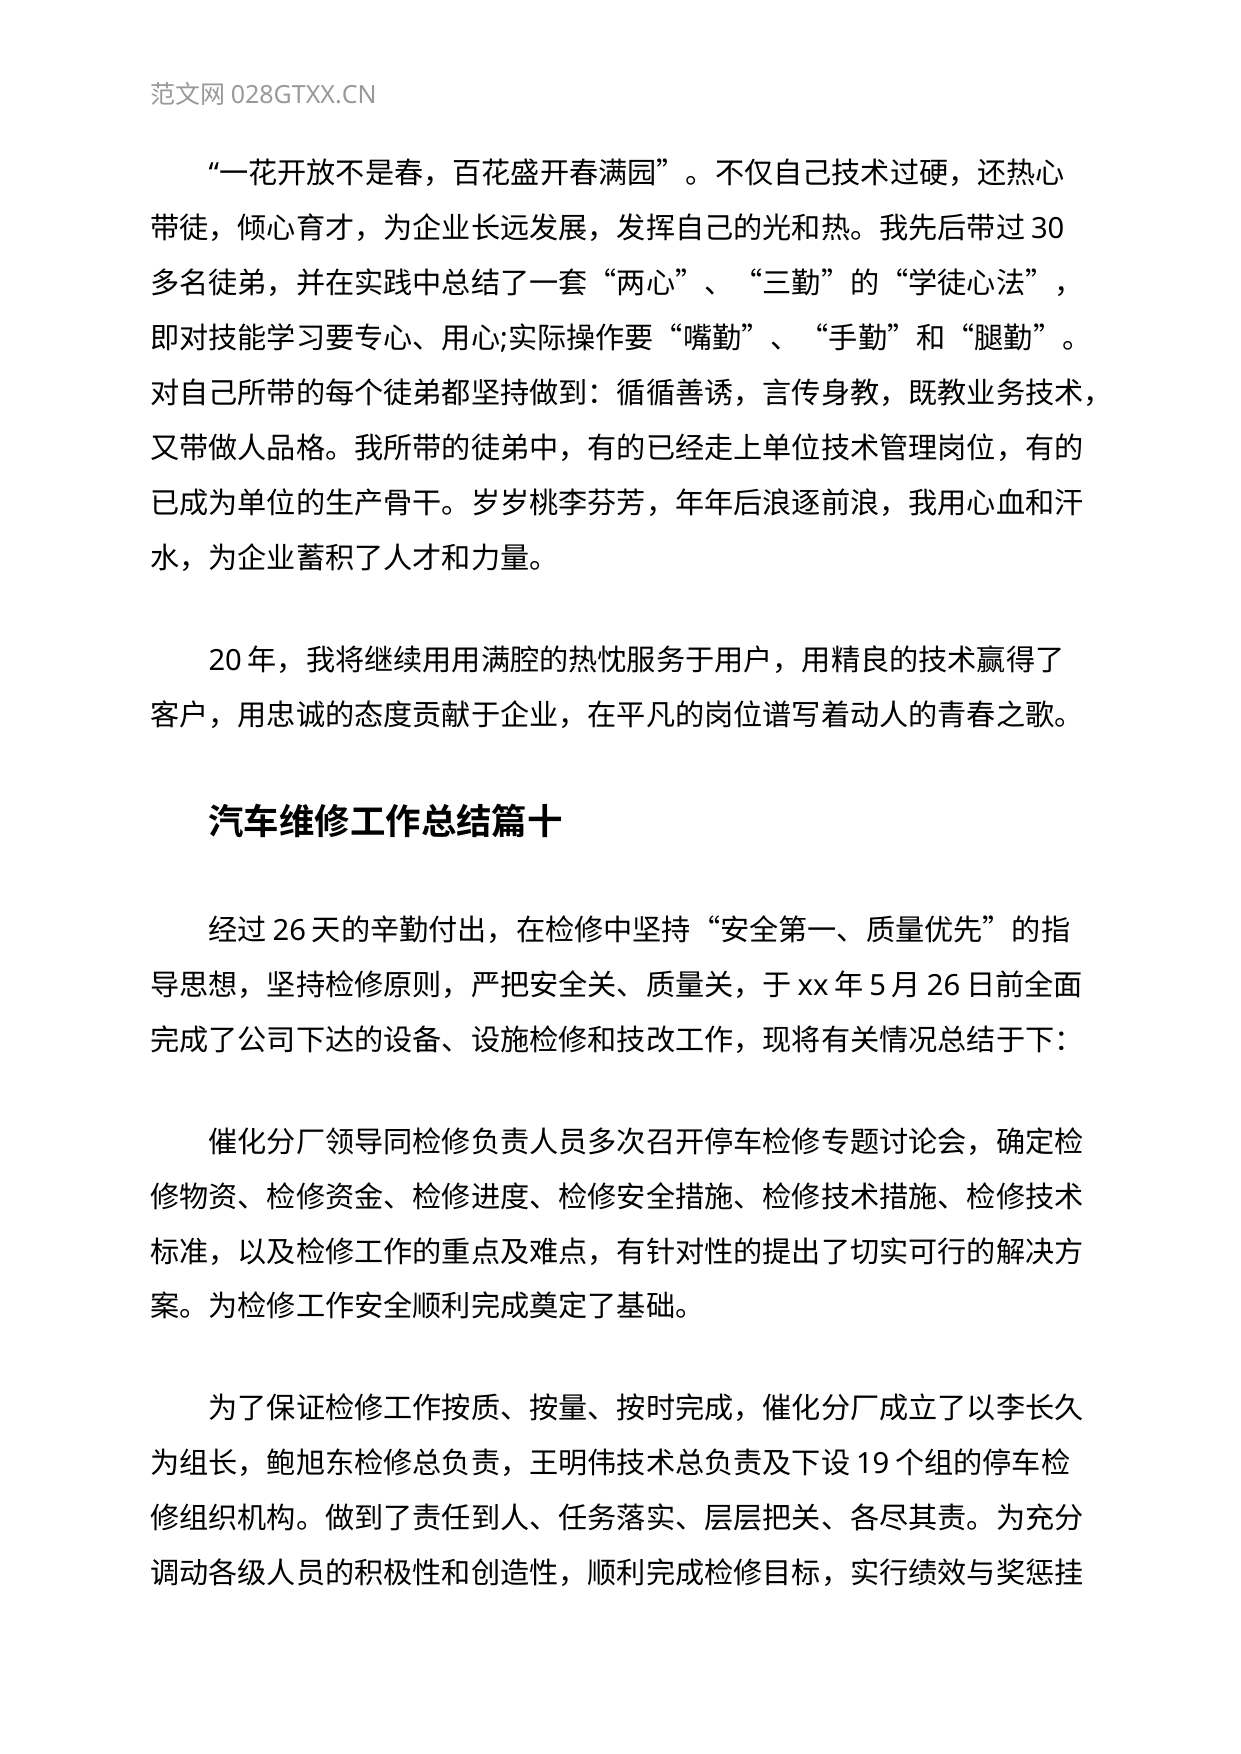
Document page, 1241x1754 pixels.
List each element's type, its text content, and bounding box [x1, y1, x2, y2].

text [150, 1385, 1090, 1592]
text 20年，我将继续用用满腔的热忱服务于用户，用精良的技术赢得了客户，用忠诚的态度贡献于企业，在平凡的岗位谱写着动人的青春之歌。 [150, 636, 1090, 734]
text 催化分厂领导同检修负责人员多次召开停车检修专题讨论会，确定检修物资、检修资金、检修进度、检修安全措施、检修技术措施、检修技术标准，以及检修工作的重点及难点，有针对性的提出了切实可行的解决方案。为检修工作安全顺利完成奠定了基础。 [150, 1118, 1090, 1325]
text 汽车维修工作总结篇十 [150, 793, 1090, 844]
text “一花开放不是春，百花盛开春满园”。不仅自己技术过硬，还热心带徒，倾心育才，为企业长远发展，发挥自己的光和热。我先后带过30多名徒弟，并在实践中总结了一套“两心”、“三勤”的“学徒心法”，即对技能学习要专心、用心;实际操作要“嘴勤”、“手勤”和“腿勤”。对自己所带的每个徒弟都坚持做到：循循善诱，言传身教，既教业务技术，又带做人品格。我所带的徒弟中，有的已经走上单位技术管理岗位，有的已成为单位的生产骨干。岁岁桃李芬芳，年年后浪逐前浪，我用心血和汗水，为企业蓄积了人才和力量。 [150, 150, 1090, 577]
text 经过26天的辛勤付出，在检修中坚持“安全第一、质量优先”的指导思想，坚持检修原则，严把安全关、质量关，于xx年5月26日前全面完成了公司下达的设备、设施检修和技改工作，现将有关情况总结于下： [150, 907, 1090, 1059]
